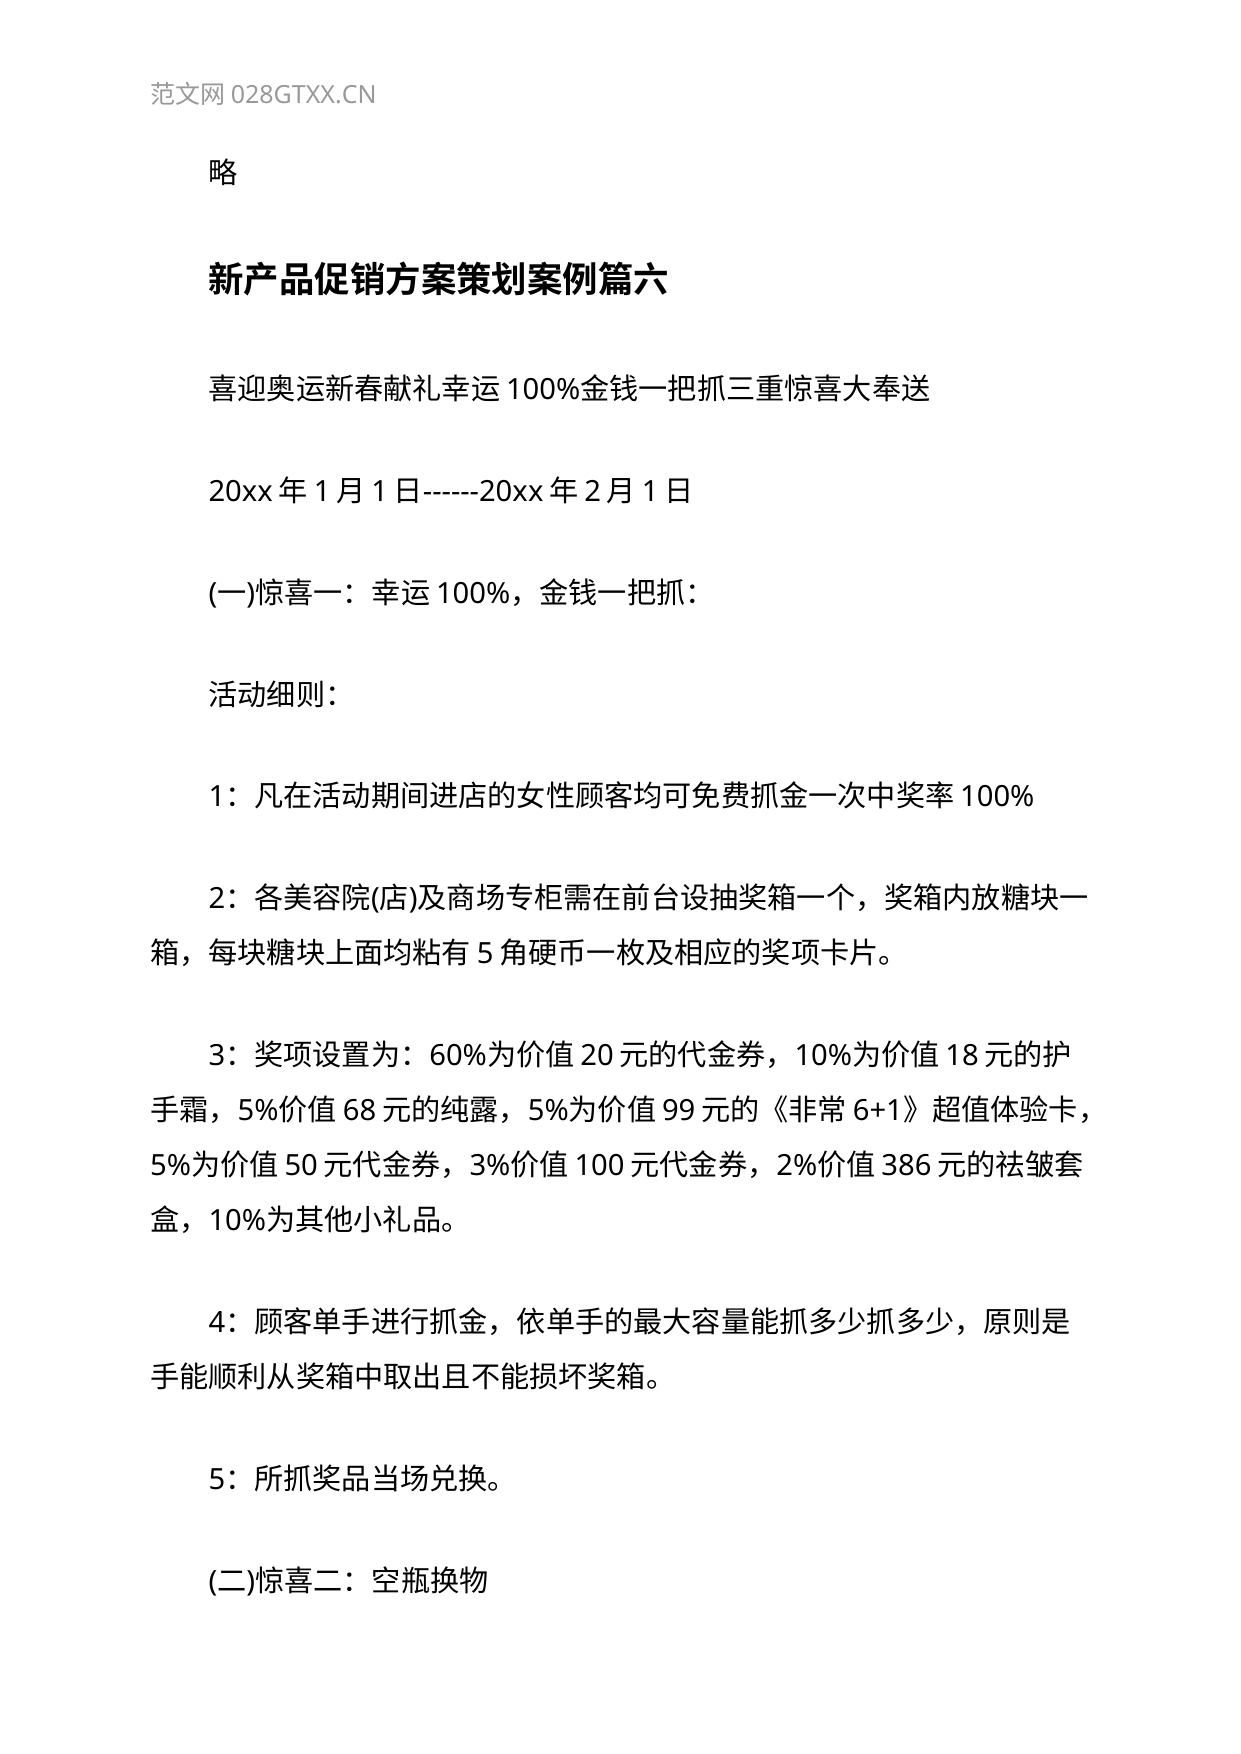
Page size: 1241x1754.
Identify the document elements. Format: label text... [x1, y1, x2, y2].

text 20xx年1月1日------20xx年2月1日 [150, 467, 1090, 509]
text 喜迎奥运新春献礼幸运100%金钱一把抓三重惊喜大奉送 [150, 365, 1090, 408]
text 新产品促销方案策划案例篇六 [150, 252, 1090, 303]
text 1：凡在活动期间进店的女性顾客均可免费抓金一次中奖率100% [150, 773, 1090, 815]
text 3：奖项设置为：60%为价值20元的代金券，10%为价值18元的护手霜，5%价值68元的纯露，5%为价值99元的《非常6+1》超值体验卡，5%为价值50元代金券，3%价值100元代金券，2%价值386元的祛皱套盒，10%为其他小礼品。 [150, 1032, 1090, 1239]
text (二)惊喜二：空瓶换物 [150, 1558, 1090, 1600]
text 活动细则： [150, 671, 1090, 713]
text 5：所抓奖品当场兑换。 [150, 1456, 1090, 1498]
text 4：顾客单手进行抓金，依单手的最大容量能抓多少抓多少，原则是手能顺利从奖箱中取出且不能损坏奖箱。 [150, 1299, 1090, 1396]
text 略 [150, 150, 1090, 192]
text (一)惊喜一：幸运100%，金钱一把抓： [150, 569, 1090, 612]
text 2：各美容院(店)及商场专柜需在前台设抽奖箱一个，奖箱内放糖块一箱，每块糖块上面均粘有5角硬币一枚及相应的奖项卡片。 [150, 875, 1090, 972]
